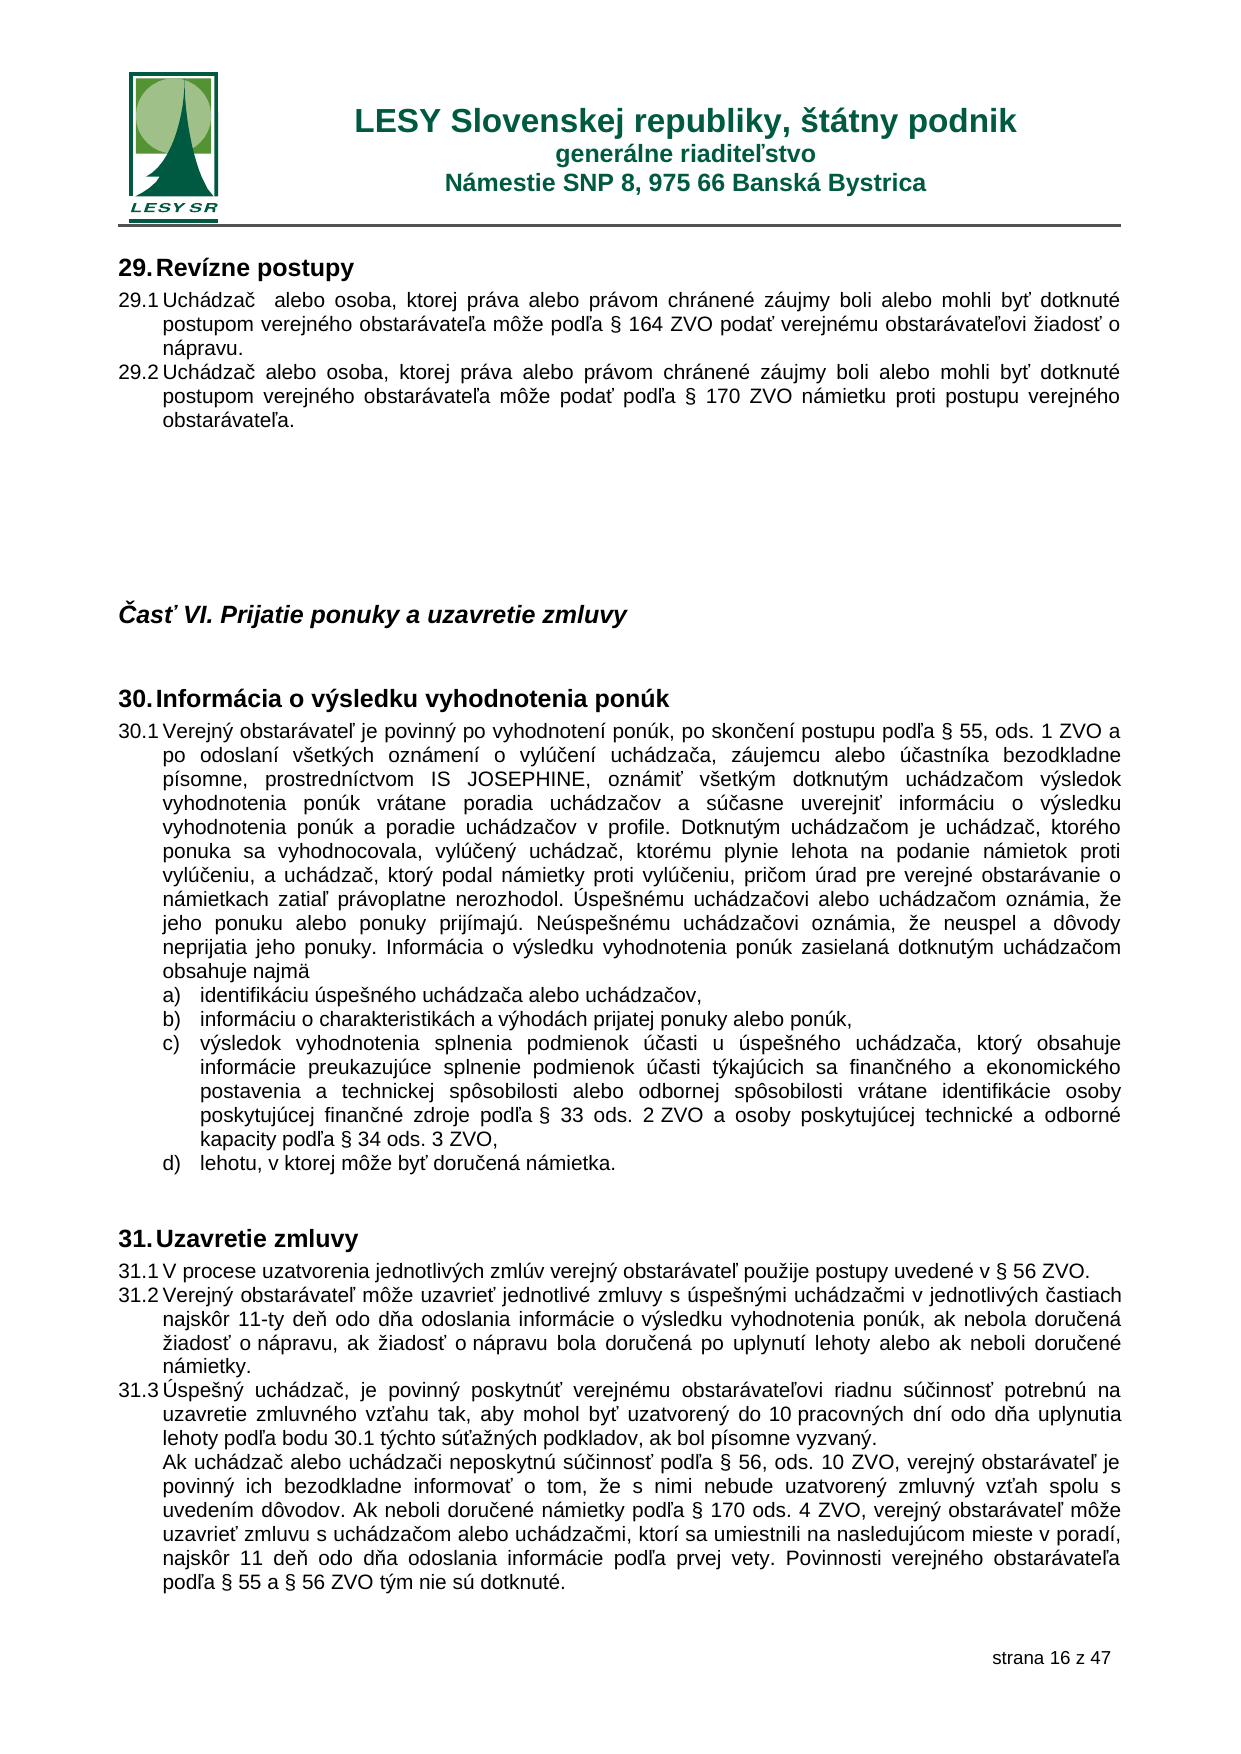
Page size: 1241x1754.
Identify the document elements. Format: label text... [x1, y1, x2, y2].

list Verejný obstarávateľ je povinný po vyhodnotení ponúk, po skončení postupu podľa § 55, ods. 1 ZVO a po odoslaní všetkých oznámení o vylúčení uchádzača, záujemcu alebo účastníka bezodkladne písomne, prostredníctvom IS JOSEPHINE, oznámiť všetkým dotknutým uchádzačom výsledok vyhodnotenia ponúk vrátane poradia uchádzačov a súčasne uverejniť informáciu o výsledku vyhodnotenia ponúk a poradie uchádzačov v profile. Dotknutým uchádzačom je uchádzač, ktorého ponuka sa vyhodnocovala, vylúčený uchádzač, ktorému plynie lehota na podanie námietok proti vylúčeniu, a uchádzač, ktorý podal námietky proti vylúčeniu, pričom úrad pre verejné obstarávanie o námietkach zatiaľ právoplatne nerozhodol. Úspešnému uchádzačovi alebo uchádzačom oznámia, že jeho ponuku alebo ponuky prijímajú. Neúspešnému uchádzačovi oznámia, že neuspel a dôvody neprijatia jeho ponuky. Informácia o výsledku vyhodnotenia ponúk zasielaná dotknutým uchádzačom obsahuje najmä [118, 719, 1122, 983]
subtitle Časť VI. Prijatie ponuky a uzavretie zmluvy [118, 600, 1122, 629]
list Verejný obstarávateľ môže uzavrieť jednotlivé zmluvy s úspešnými uchádzačmi v jednotlivých častiach najskôr 11-ty deň odo dňa odoslania informácie o výsledku vyhodnotenia ponúk, ak nebola doručená žiadosť o nápravu, ak žiadosť o nápravu bola doručená po uplynutí lehoty alebo ak neboli doručené námietky. [118, 1282, 1122, 1378]
subtitle Uzavretie zmluvy [118, 1223, 1122, 1252]
list výsledok vyhodnotenia splnenia podmienok účasti u úspešného uchádzača, ktorý obsahuje informácie preukazujúce splnenie podmienok účasti týkajúcich sa finančného a ekonomického postavenia a technickej spôsobilosti alebo odbornej spôsobilosti vrátane identifikácie osoby poskytujúcej finančné zdroje podľa § 33 ods. 2 ZVO a osoby poskytujúcej technické a odborné kapacity podľa § 34 ods. 3 ZVO, [162, 1031, 1122, 1151]
list lehotu, v ktorej môže byť doručená námietka. [162, 1151, 1122, 1174]
list informáciu o charakteristikách a výhodách prijatej ponuky alebo ponúk, [162, 1007, 1122, 1031]
list Uchádzač alebo osoba, ktorej práva alebo právom chránené záujmy boli alebo mohli byť dotknuté postupom verejného obstarávateľa môže podľa § 164 ZVO podať verejnému obstarávateľovi žiadosť o nápravu. [118, 288, 1122, 360]
list Úspešný uchádzač, je povinný poskytnúť verejnému obstarávateľovi riadnu súčinnosť potrebnú na uzavretie zmluvného vzťahu tak, aby mohol byť uzatvorený do 10 pracovných dní odo dňa uplynutia lehoty podľa bodu 30.1 týchto súťažných podkladov, ak bol písomne vyzvaný. [118, 1378, 1122, 1450]
subtitle Informácia o výsledku vyhodnotenia ponúk [118, 684, 1122, 713]
text Ak uchádzač alebo uchádzači neposkytnú súčinnosť podľa § 56, ods. 10 ZVO, verejný obstarávateľ je povinný ich bezodkladne informovať o tom, že s nimi nebude uzatvorený zmluvný vzťah spolu s uvedením dôvodov. Ak neboli doručené námietky podľa § 170 ods. 4 ZVO, verejný obstarávateľ môže uzavrieť zmluvu s uchádzačom alebo uchádzačmi, ktorí sa umiestnili na nasledujúcom mieste v poradí, najskôr 11 deň odo dňa odoslania informácie podľa prvej vety. Povinnosti verejného obstarávateľa podľa § 55 a § 56 ZVO tým nie sú dotknuté. [162, 1450, 1122, 1594]
list identifikáciu úspešného uchádzača alebo uchádzačov, [162, 983, 1122, 1007]
list V procese uzatvorenia jednotlivých zmlúv verejný obstarávateľ použije postupy uvedené v § 56 ZVO. [118, 1258, 1122, 1282]
list Uchádzač alebo osoba, ktorej práva alebo právom chránené záujmy boli alebo mohli byť dotknuté postupom verejného obstarávateľa môže podať podľa § 170 ZVO námietku proti postupu verejného obstarávateľa. [118, 360, 1122, 432]
subtitle Revízne postupy [118, 253, 1122, 282]
